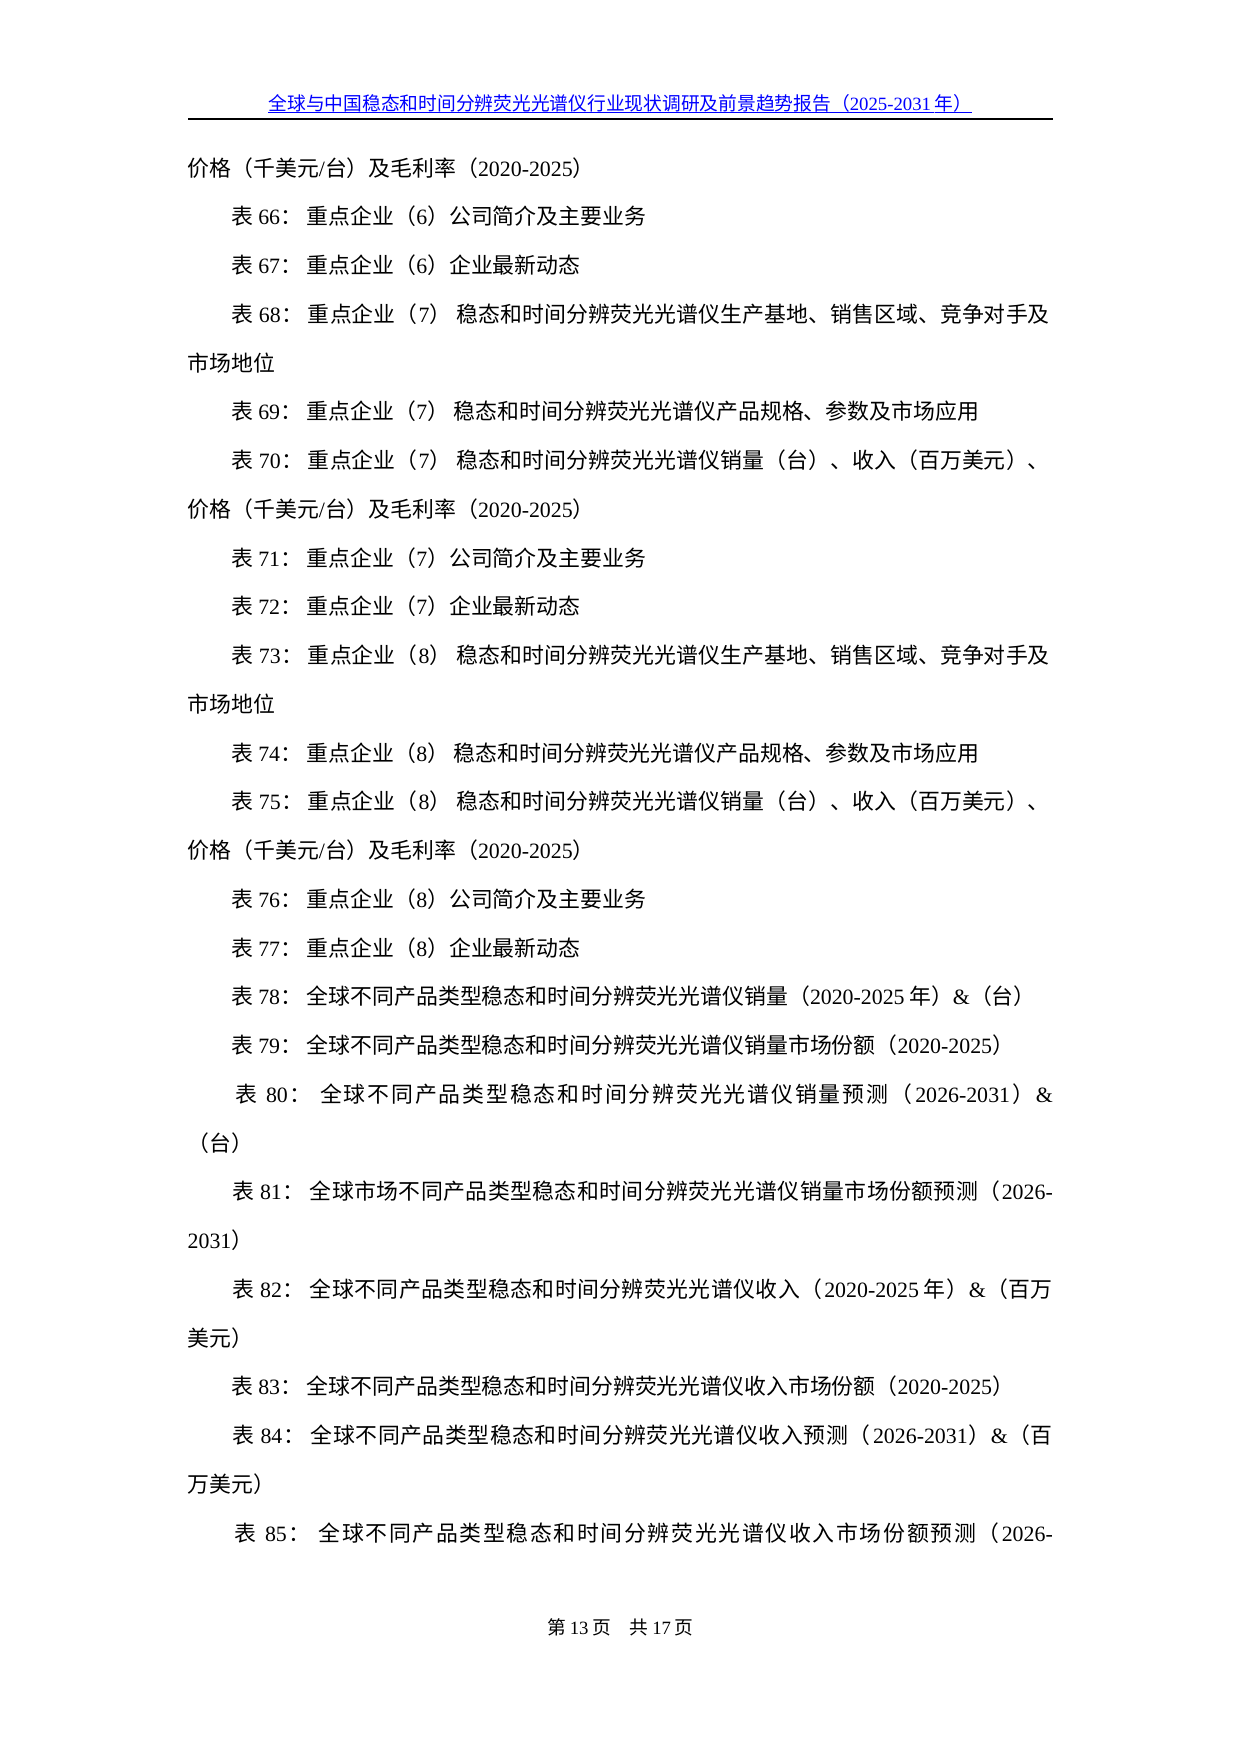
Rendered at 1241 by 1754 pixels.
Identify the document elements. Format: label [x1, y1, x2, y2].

text [187, 150, 1053, 1548]
